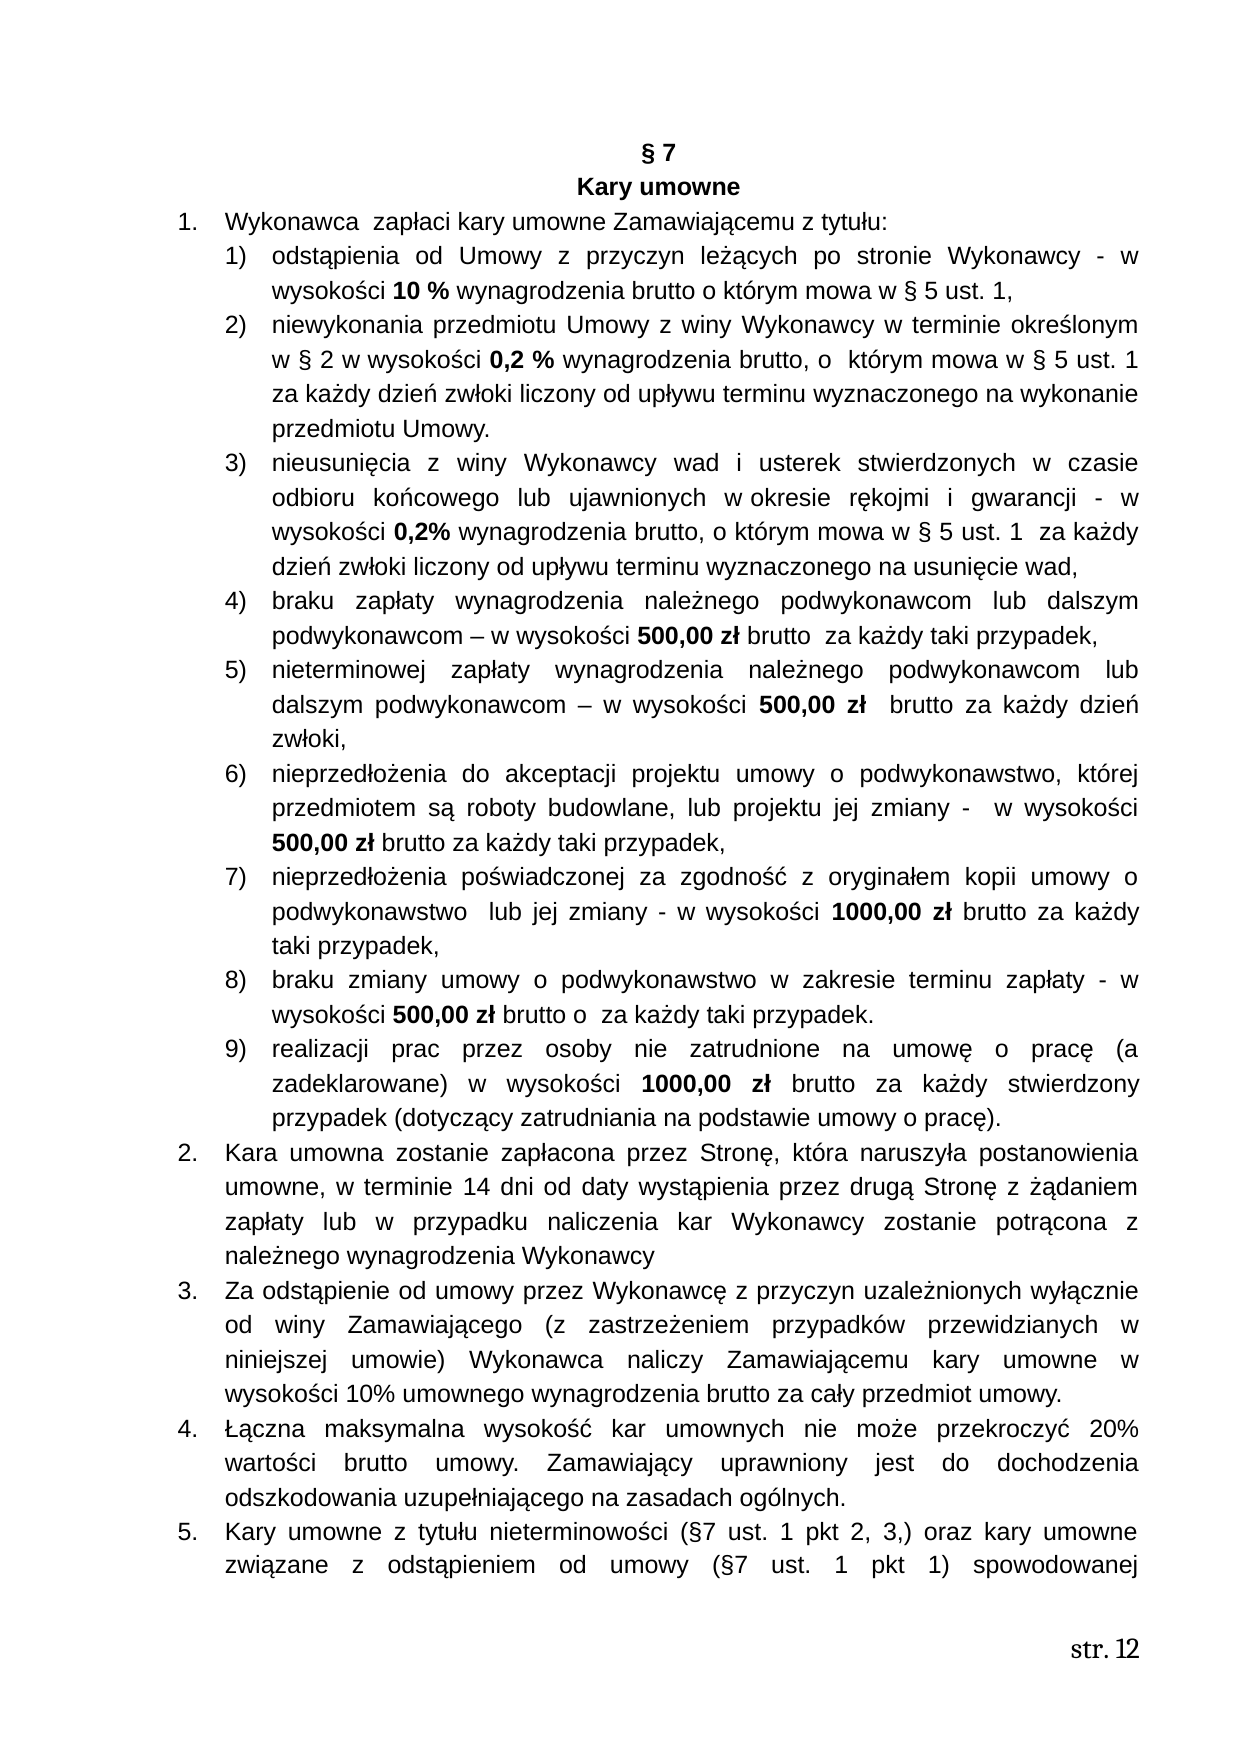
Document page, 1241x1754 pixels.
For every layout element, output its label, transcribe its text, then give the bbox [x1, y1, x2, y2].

list nieusunięcia z winy Wykonawcy wad i usterek stwierdzonych w czasie odbioru końcowego lub ujawnionych w okresie rękojmi i gwarancji - w wysokości 0,2% wynagrodzenia brutto, o którym mowa w § 5 ust. 1 za każdy dzień zwłoki liczony od upływu terminu wyznaczonego na usunięcie wad, [224, 448, 1140, 580]
list nieprzedłożenia do akceptacji projektu umowy o podwykonawstwo, której przedmiotem są roboty budowlane, lub projektu jej zmiany - w wysokości 500,00 zł brutto za każdy taki przypadek, [224, 758, 1140, 856]
list Wykonawca zapłaci kary umowne Zamawiającemu z tytułu: [177, 207, 1140, 236]
text Kary umowne [177, 172, 1140, 201]
list niewykonania przedmiotu Umowy z winy Wykonawcy w terminie określonym w § 2 w wysokości 0,2 % wynagrodzenia brutto, o którym mowa w § 5 ust. 1 za każdy dzień zwłoki liczony od upływu terminu wyznaczonego na wykonanie przedmiotu Umowy. [224, 310, 1140, 442]
list Kara umowna zostanie zapłacona przez Stronę, która naruszyła postanowienia umowne, w terminie 14 dni od daty wystąpienia przez drugą Stronę z żądaniem zapłaty lub w przypadku naliczenia kar Wykonawcy zostanie potrącona z należnego wynagrodzenia Wykonawcy [177, 1138, 1140, 1270]
list nieprzedłożenia poświadczonej za zgodność z oryginałem kopii umowy o podwykonawstwo lub jej zmiany - w wysokości 1000,00 zł brutto za każdy taki przypadek, [224, 862, 1140, 960]
list nieterminowej zapłaty wynagrodzenia należnego podwykonawcom lub dalszym podwykonawcom – w wysokości 500,00 zł brutto za każdy dzień zwłoki, [224, 655, 1140, 753]
list braku zmiany umowy o podwykonawstwo w zakresie terminu zapłaty - w wysokości 500,00 zł brutto o za każdy taki przypadek. [224, 965, 1140, 1029]
list odstąpienia od Umowy z przyczyn leżących po stronie Wykonawcy - w wysokości 10 % wynagrodzenia brutto o którym mowa w § 5 ust. 1, [224, 241, 1140, 304]
text § 7 [177, 138, 1140, 167]
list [177, 1517, 1140, 1579]
list realizacji prac przez osoby nie zatrudnione na umowę o pracę (a zadeklarowane) w wysokości 1000,00 zł brutto za każdy stwierdzony przypadek (dotyczący zatrudniania na podstawie umowy o pracę). [224, 1034, 1140, 1132]
list braku zapłaty wynagrodzenia należnego podwykonawcom lub dalszym podwykonawcom – w wysokości 500,00 zł brutto za każdy taki przypadek, [224, 586, 1140, 649]
list Łączna maksymalna wysokość kar umownych nie może przekroczyć 20% wartości brutto umowy. Zamawiający uprawniony jest do dochodzenia odszkodowania uzupełniającego na zasadach ogólnych. [177, 1414, 1140, 1511]
list Za odstąpienie od umowy przez Wykonawcę z przyczyn uzależnionych wyłącznie od winy Zamawiającego (z zastrzeżeniem przypadków przewidzianych w niniejszej umowie) Wykonawca naliczy Zamawiającemu kary umowne w wysokości 10% umownego wynagrodzenia brutto za cały przedmiot umowy. [177, 1276, 1140, 1408]
